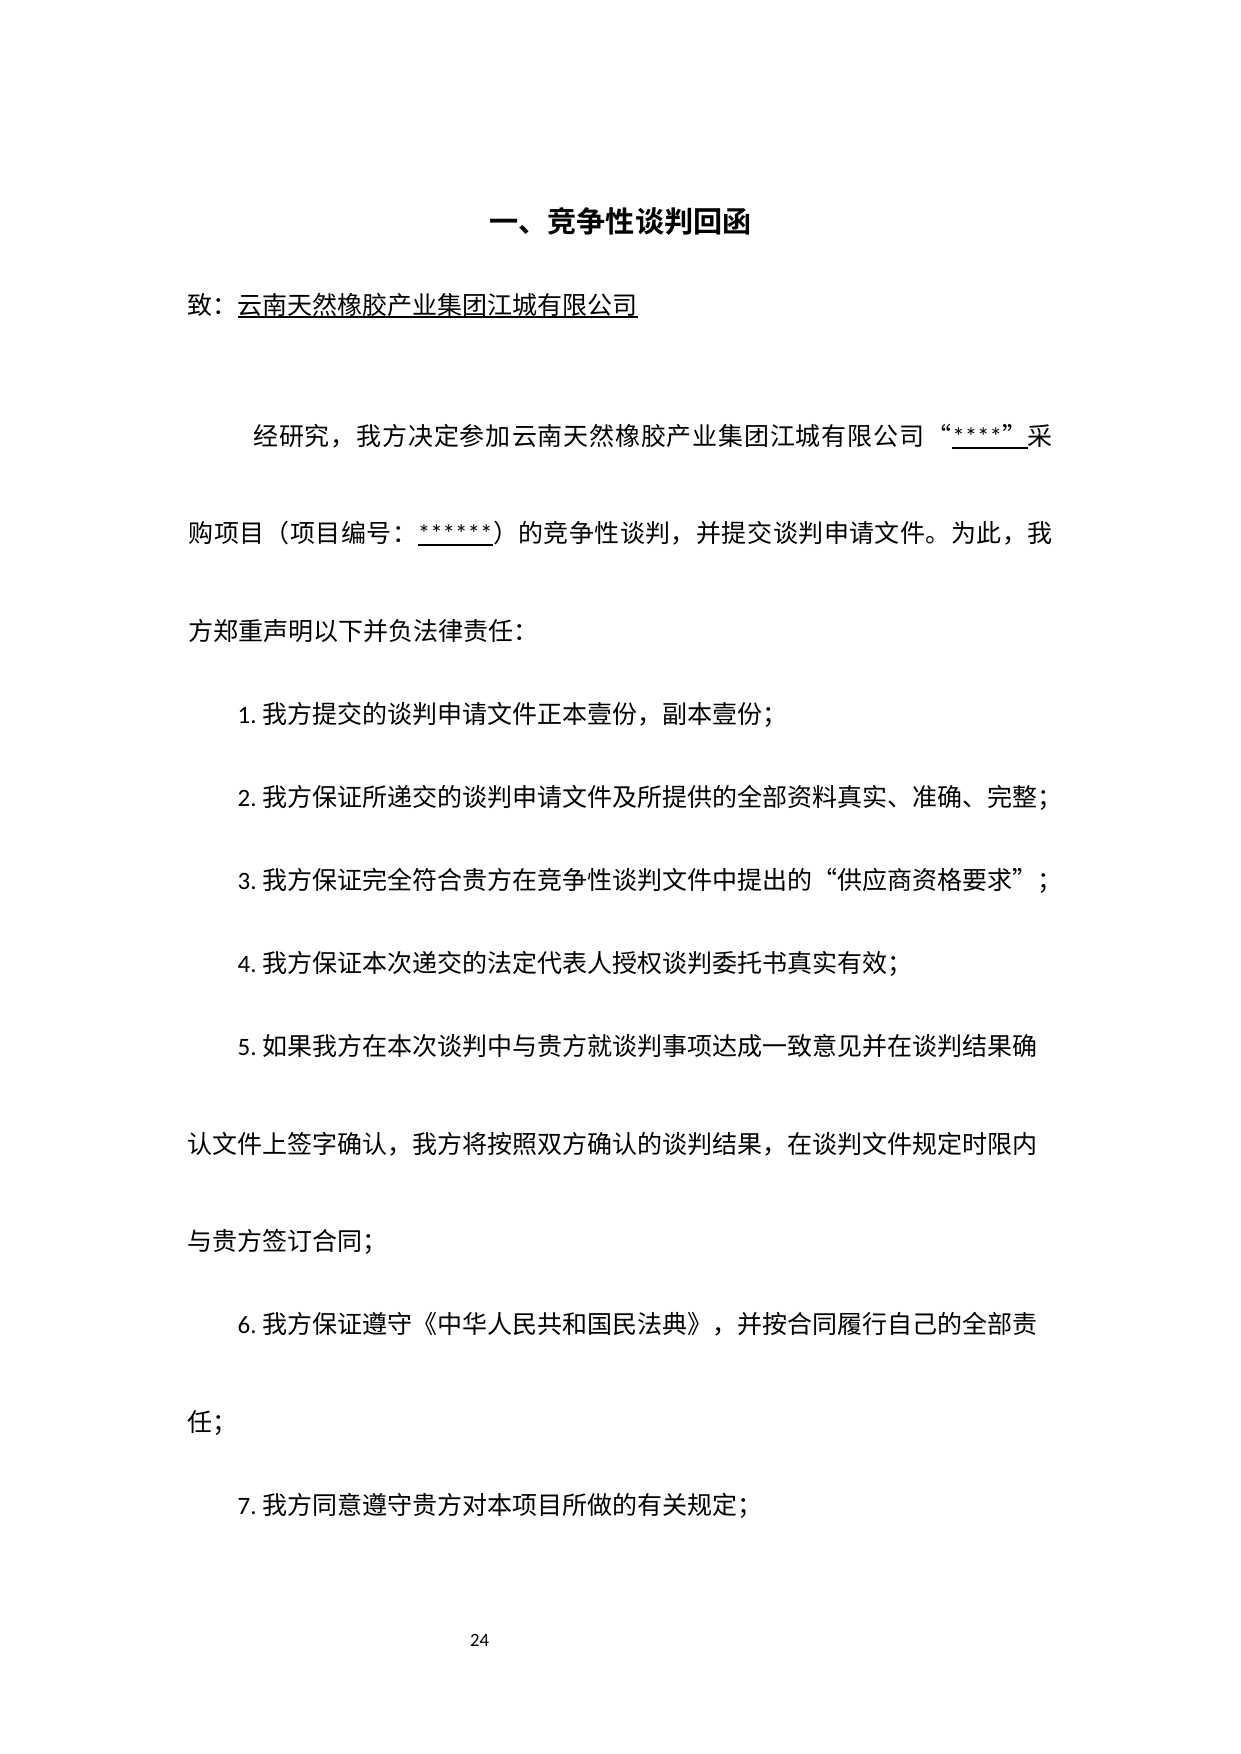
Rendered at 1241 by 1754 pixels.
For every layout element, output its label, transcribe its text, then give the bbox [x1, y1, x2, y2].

text 7. 我方同意遵守贵方对本项目所做的有关规定； [187, 1471, 1053, 1536]
text 2. 我方保证所递交的谈判申请文件及所提供的全部资料真实、准确、完整； [187, 763, 1053, 828]
text 1. 我方提交的谈判申请文件正本壹份，副本壹份； [187, 680, 1053, 745]
text 致：云南天然橡胶产业集团江城有限公司 [187, 271, 1053, 336]
text 3. 我方保证完全符合贵方在竞争性谈判文件中提出的“供应商资格要求”； [187, 846, 1053, 911]
text 4. 我方保证本次递交的法定代表人授权谈判委托书真实有效； [187, 929, 1053, 994]
text 经研究，我方决定参加云南天然橡胶产业集团江城有限公司“****”采购项目（项目编号：******）的竞争性谈判，并提交谈判申请文件。为此，我方郑重声明以下并负法律责任： [188, 402, 1053, 662]
text 6. 我方保证遵守《中华人民共和国民法典》，并按合同履行自己的全部责任； [187, 1290, 1053, 1453]
text 5. 如果我方在本次谈判中与贵方就谈判事项达成一致意见并在谈判结果确认文件上签字确认，我方将按照双方确认的谈判结果，在谈判文件规定时限内与贵方签订合同； [187, 1012, 1053, 1272]
subtitle 一、竞争性谈判回函 [187, 187, 1053, 252]
